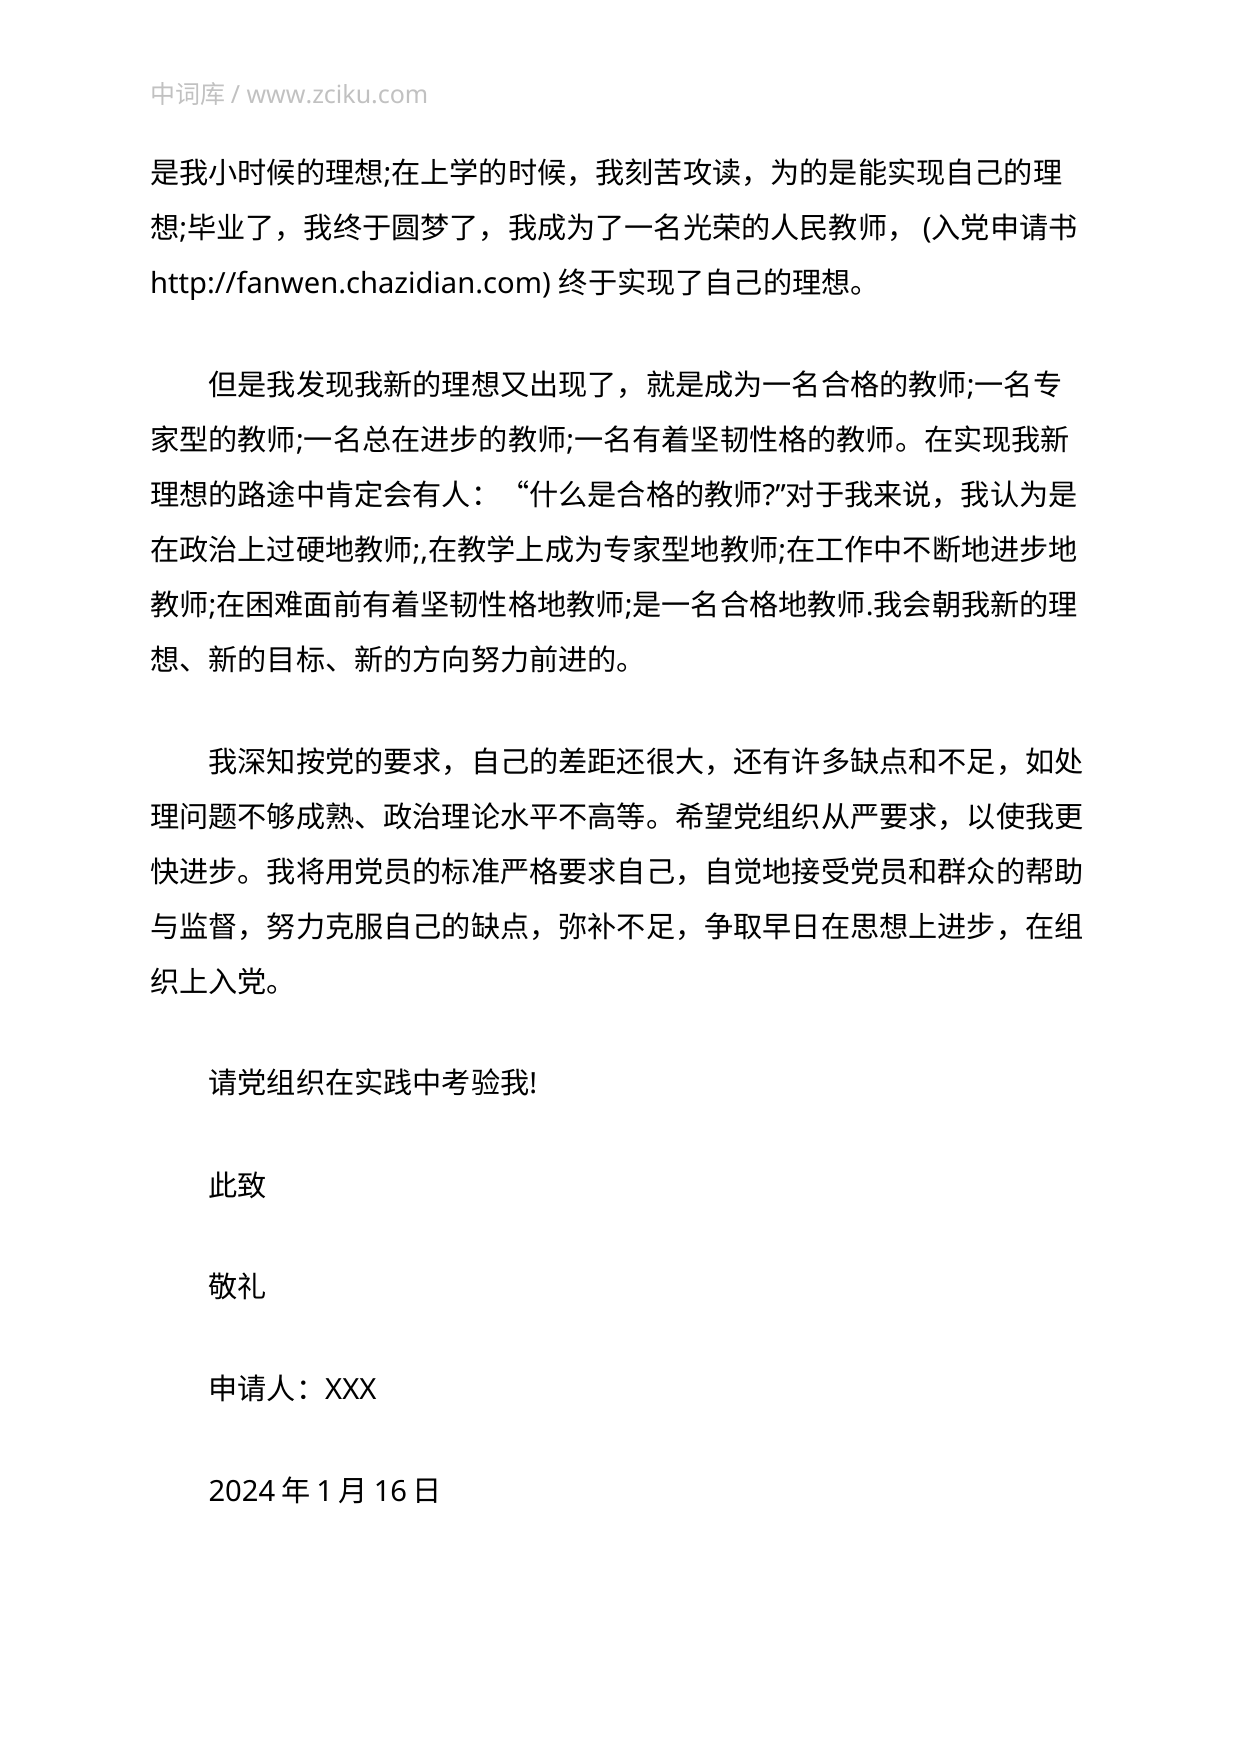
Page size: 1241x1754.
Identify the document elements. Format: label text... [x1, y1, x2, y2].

text 请党组织在实践中考验我! [150, 1060, 1090, 1102]
text 申请人：XXX [150, 1366, 1090, 1408]
text 敬礼 [150, 1264, 1090, 1306]
text 2024年1月16日 [150, 1468, 1090, 1510]
text 但是我发现我新的理想又出现了，就是成为一名合格的教师;一名专家型的教师;一名总在进步的教师;一名有着坚韧性格的教师。在实现我新理想的路途中肯定会有人：“什么是合格的教师?”对于我来说，我认为是在政治上过硬地教师;,在教学上成为专家型地教师;在工作中不断地进步地教师;在困难面前有着坚韧性格地教师;是一名合格地教师.我会朝我新的理想、新的目标、新的方向努力前进的。 [150, 362, 1090, 679]
text 我深知按党的要求，自己的差距还很大，还有许多缺点和不足，如处理问题不够成熟、政治理论水平不高等。希望党组织从严要求，以使我更快进步。我将用党员的标准严格要求自己，自觉地接受党员和群众的帮助与监督，努力克服自己的缺点，弥补不足，争取早日在思想上进步，在组织上入党。 [150, 739, 1090, 1001]
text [150, 150, 1090, 302]
text 此致 [150, 1162, 1090, 1204]
